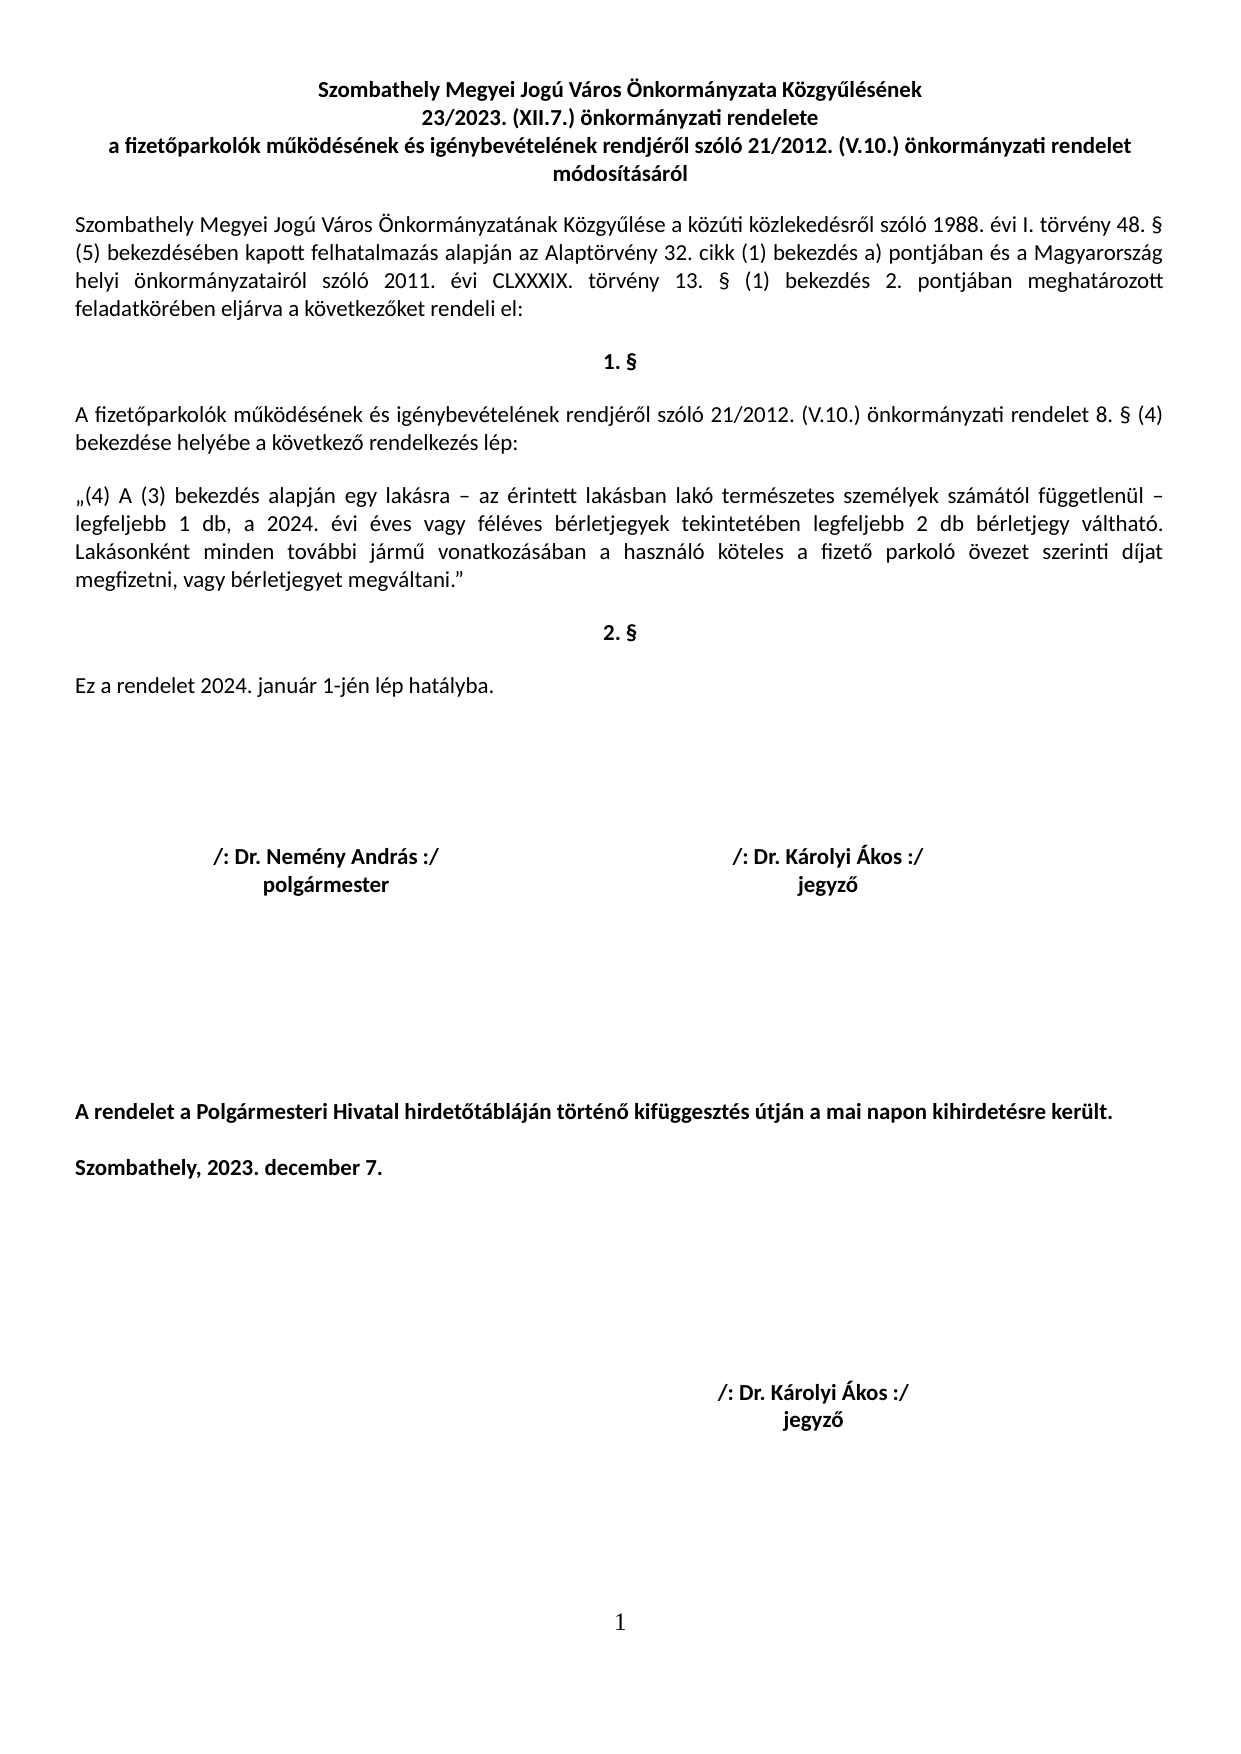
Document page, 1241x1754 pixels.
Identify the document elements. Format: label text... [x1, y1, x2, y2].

table_header /: Dr. Károlyi Ákos :/ jegyző [577, 839, 1079, 985]
text A rendelet a Polgármesteri Hivatal hirdetőtábláján történő kifüggesztés útján a mai napon kihirdetésre került. [75, 1097, 1165, 1125]
text Szombathely, 2023. december 7. [75, 1153, 1165, 1181]
text Szombathely Megyei Jogú Város Önkormányzata Közgyűlésének [75, 75, 1165, 103]
table_header /: Dr. Nemény András :/ polgármester [75, 839, 577, 985]
text Ez a rendelet 2024. január 1-jén lép hatályba. [75, 671, 1165, 699]
text 23/2023. (XII.7.) önkormányzati rendelete [75, 103, 1165, 131]
text 2. § [75, 618, 1165, 646]
text a fizetőparkolók működésének és igénybevételének rendjéről szóló 21/2012. (V.10.) önkormányzati rendelet módosításáról [75, 131, 1165, 187]
text Szombathely Megyei Jogú Város Önkormányzatának Közgyűlése a közúti közlekedésről szóló 1988. évi I. törvény 48. § (5) bekezdésében kapott felhatalmazás alapján az Alaptörvény 32. cikk (1) bekezdés a) pontjában és a Magyarország helyi önkormányzatairól szóló 2011. évi CLXXXIX. törvény 13. § (1) bekezdés 2. pontjában meghatározott feladatkörében eljárva a következőket rendeli el: [75, 210, 1165, 322]
text A fizetőparkolók működésének és igénybevételének rendjéről szóló 21/2012. (V.10.) önkormányzati rendelet 8. § (4) bekezdése helyébe a következő rendelkezés lép: [75, 400, 1165, 456]
text 1. § [75, 347, 1165, 375]
text „(4) A (3) bekezdés alapján egy lakásra – az érintett lakásban lakó természetes személyek számától függetlenül – legfeljebb 1 db, a 2024. évi éves vagy féléves bérletjegyek tekintetében legfeljebb 2 db bérletjegy váltható. Lakásonként minden további jármű vonatkozásában a használó köteles a fizető parkoló övezet szerinti díjat megfizetni, vagy bérletjegyet megváltani.” [75, 481, 1165, 593]
text /: Dr. Károlyi Ákos :/ jegyző [75, 1378, 1165, 1434]
